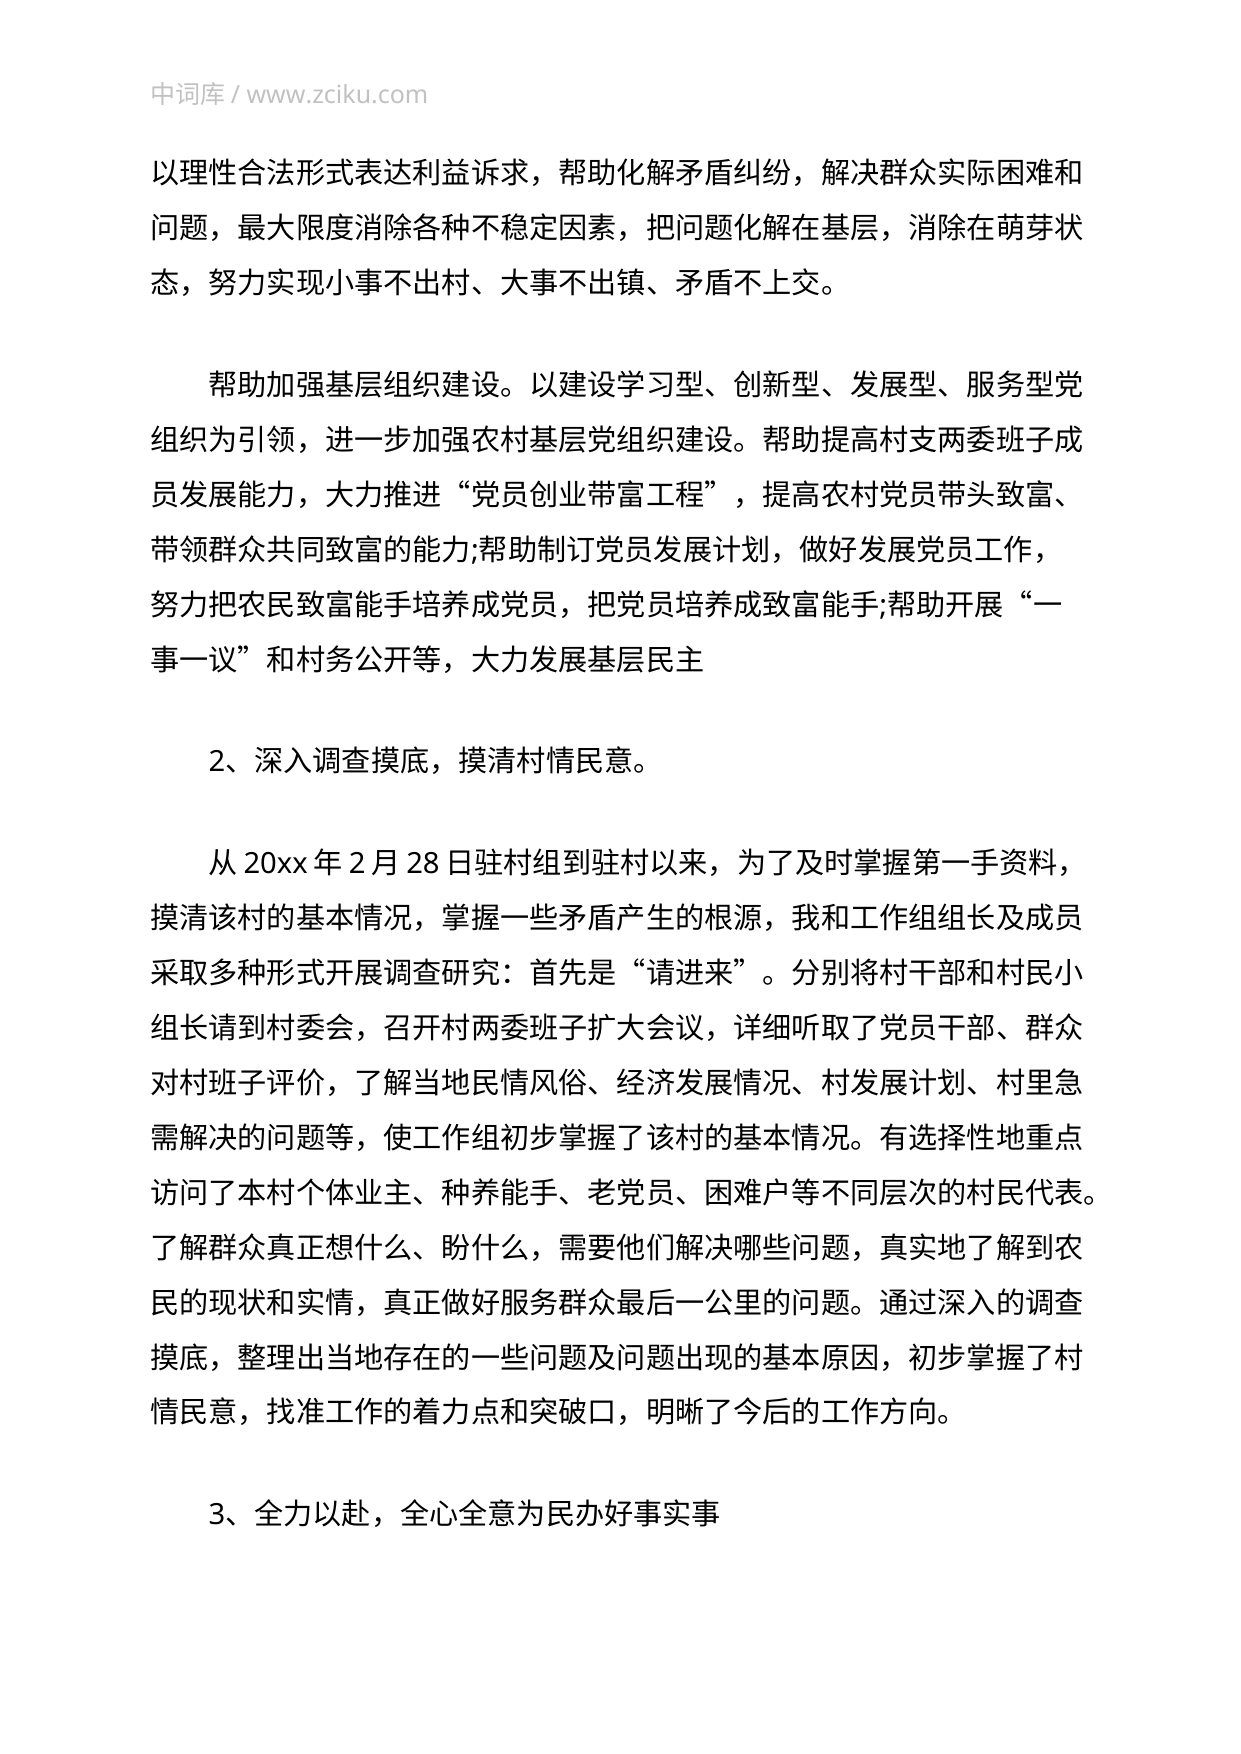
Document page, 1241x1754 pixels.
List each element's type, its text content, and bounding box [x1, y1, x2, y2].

text 帮助加强基层组织建设。以建设学习型、创新型、发展型、服务型党组织为引领，进一步加强农村基层党组织建设。帮助提高村支两委班子成员发展能力，大力推进“党员创业带富工程”，提高农村党员带头致富、带领群众共同致富的能力;帮助制订党员发展计划，做好发展党员工作，努力把农民致富能手培养成党员，把党员培养成致富能手;帮助开展“一事一议”和村务公开等，大力发展基层民主 [150, 362, 1090, 678]
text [150, 150, 1090, 302]
text 2、深入调查摸底，摸清村情民意。 [150, 738, 1090, 780]
text 从20xx年2月28日驻村组到驻村以来，为了及时掌握第一手资料，摸清该村的基本情况，掌握一些矛盾产生的根源，我和工作组组长及成员采取多种形式开展调查研究：首先是“请进来”。分别将村干部和村民小组长请到村委会，召开村两委班子扩大会议，详细听取了党员干部、群众对村班子评价，了解当地民情风俗、经济发展情况、村发展计划、村里急需解决的问题等，使工作组初步掌握了该村的基本情况。有选择性地重点访问了本村个体业主、种养能手、老党员、困难户等不同层次的村民代表。了解群众真正想什么、盼什么，需要他们解决哪些问题，真实地了解到农民的现状和实情，真正做好服务群众最后一公里的问题。通过深入的调查摸底，整理出当地存在的一些问题及问题出现的基本原因，初步掌握了村情民意，找准工作的着力点和突破口，明晰了今后的工作方向。 [150, 840, 1090, 1431]
text 3、全力以赴，全心全意为民办好事实事 [150, 1491, 1090, 1533]
